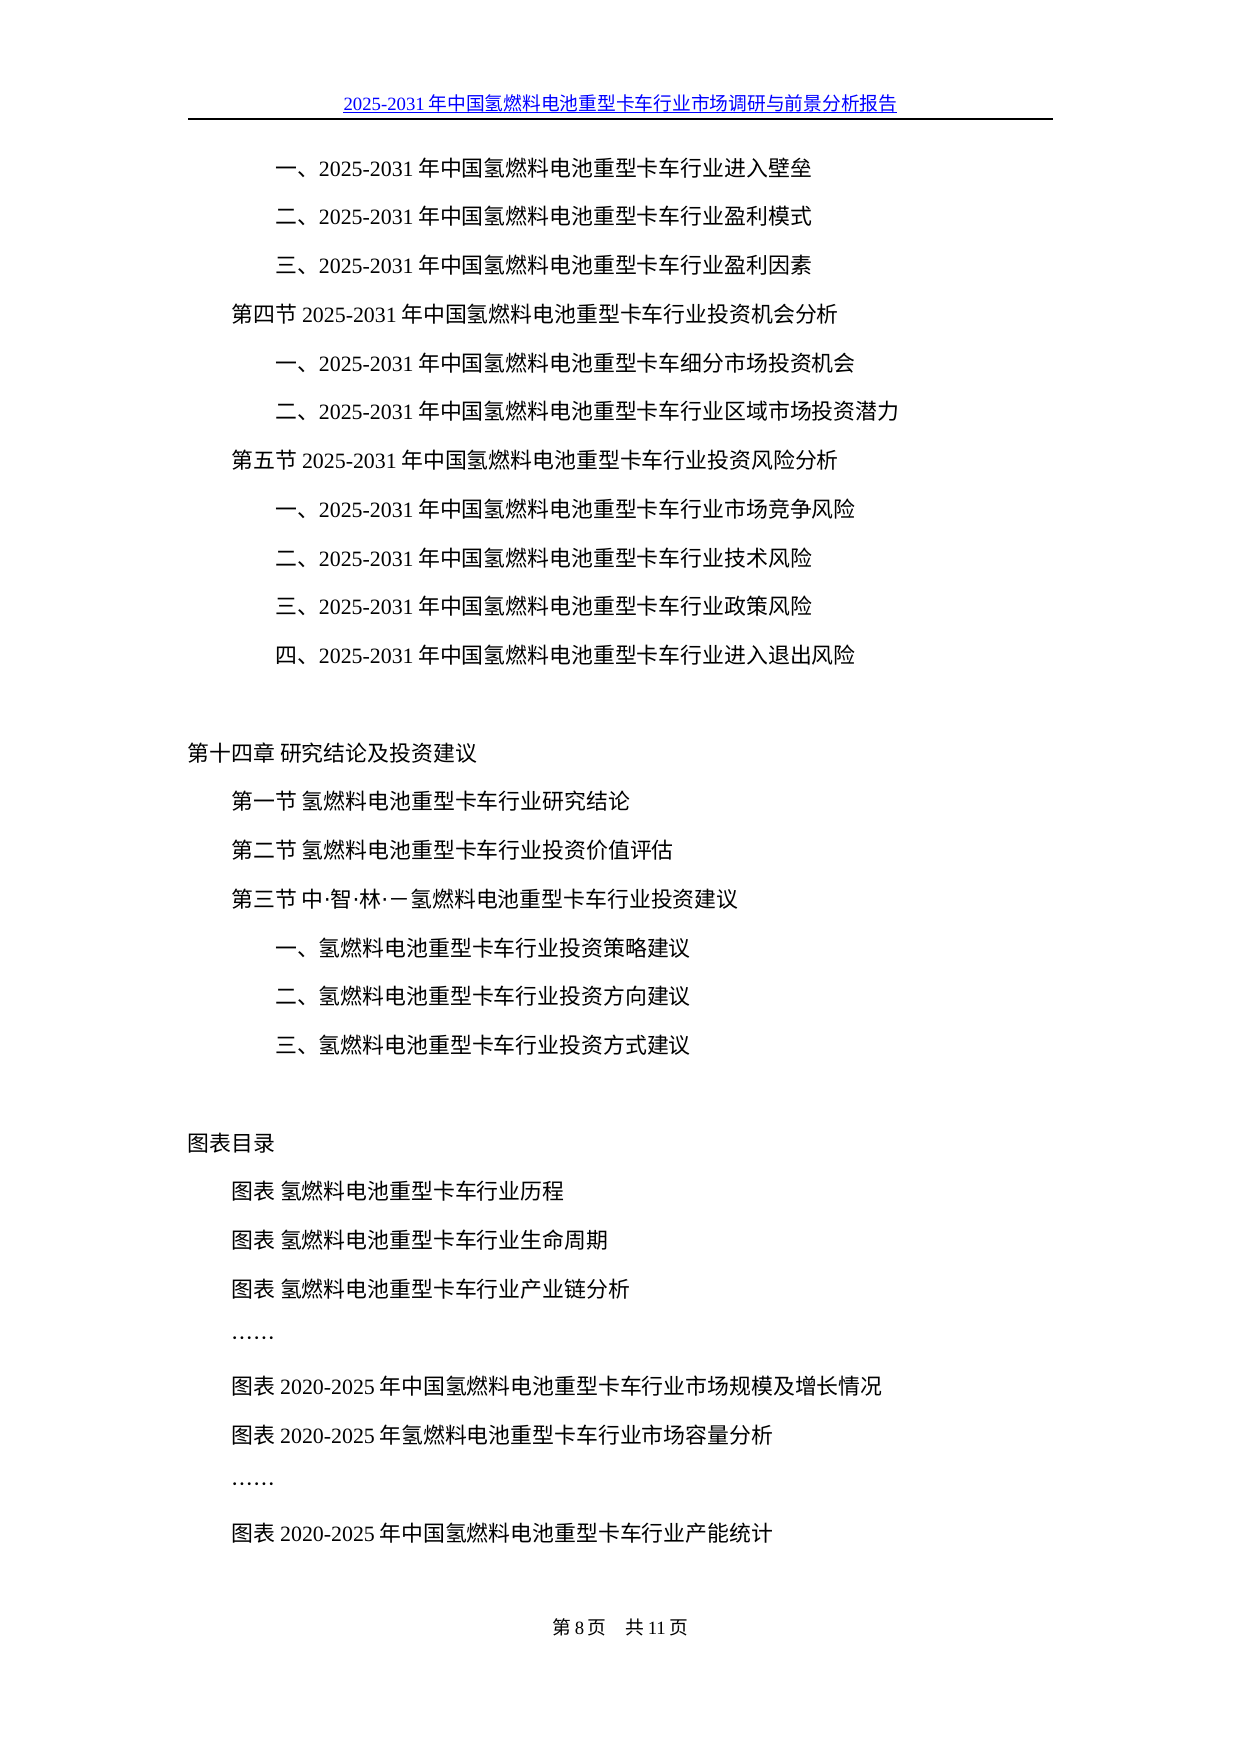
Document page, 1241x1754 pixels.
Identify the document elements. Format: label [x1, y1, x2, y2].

text [187, 150, 1053, 1548]
